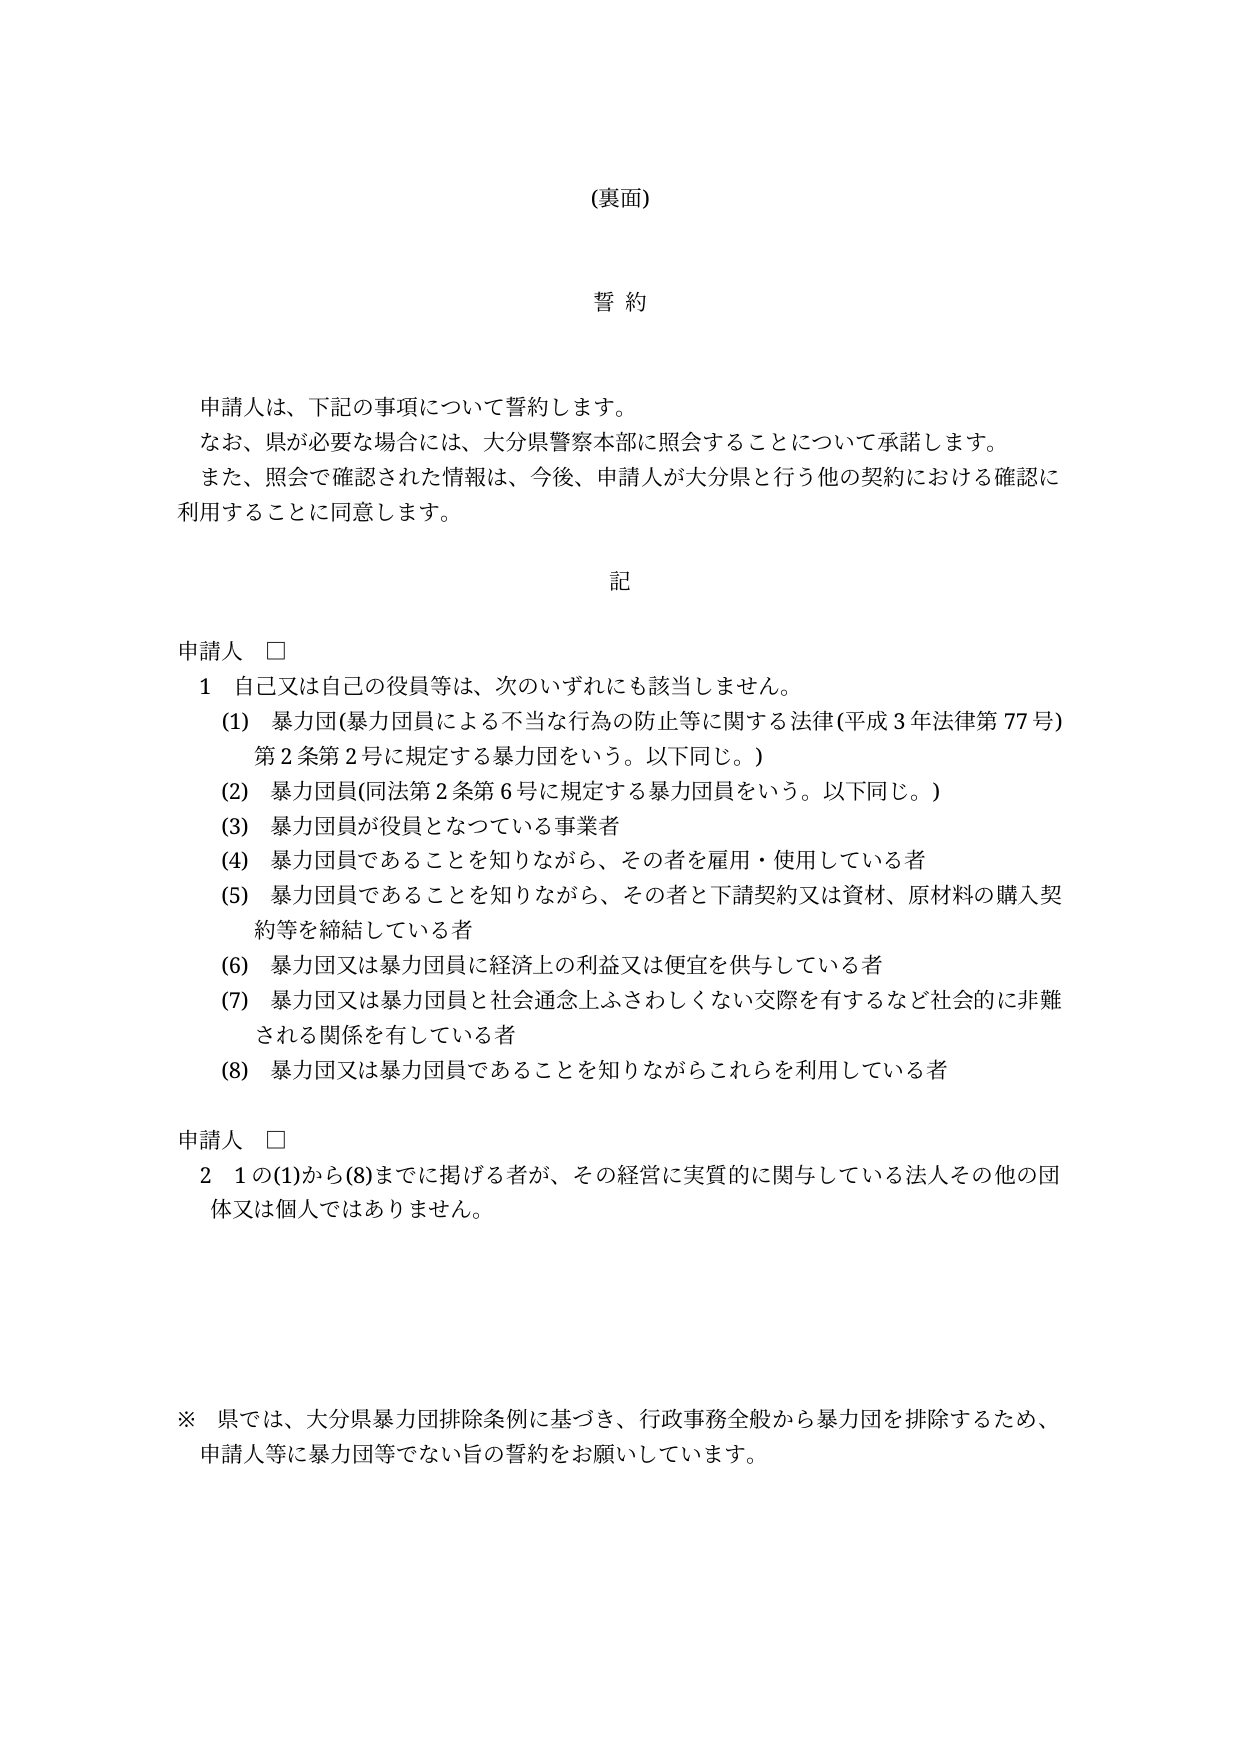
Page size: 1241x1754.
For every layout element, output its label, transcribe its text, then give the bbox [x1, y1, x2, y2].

text 1 自己又は自己の役員等は、次のいずれにも該当しません。 [177, 668, 1063, 702]
text (4) 暴力団員であることを知りながら、その者を雇用・使用している者 [177, 842, 1063, 877]
text 申請人 □ [177, 633, 1063, 668]
text ※ 県では、大分県暴力団排除条例に基づき、行政事務全般から暴力団を排除するため、申請人等に暴力団等でない旨の誓約をお願いしています。 [177, 1400, 1063, 1470]
text 2 1の(1)から(8)までに掲げる者が、その経営に実質的に関与している法人その他の団体又は個人ではありません。 [177, 1156, 1063, 1226]
text 申請人は、下記の事項について誓約します。 [177, 388, 1063, 423]
text (6) 暴力団又は暴力団員に経済上の利益又は便宜を供与している者 [177, 947, 1063, 982]
text また、照会で確認された情報は、今後、申請人が大分県と行う他の契約における確認に利用することに同意します。 [177, 458, 1063, 528]
text (7) 暴力団又は暴力団員と社会通念上ふさわしくない交際を有するなど社会的に非難される関係を有している者 [177, 982, 1063, 1051]
text (5) 暴力団員であることを知りながら、その者と下請契約又は資材、原材料の購入契約等を締結している者 [177, 877, 1063, 947]
text 誓約 [177, 284, 1063, 319]
text (8) 暴力団又は暴力団員であることを知りながらこれらを利用している者 [177, 1051, 1063, 1086]
text 申請人 □ [177, 1121, 1063, 1156]
text (2) 暴力団員(同法第2条第6号に規定する暴力団員をいう。以下同じ。) [177, 772, 1063, 807]
text (裏面) [177, 179, 1063, 214]
text (3) 暴力団員が役員となつている事業者 [177, 807, 1063, 842]
text なお、県が必要な場合には、大分県警察本部に照会することについて承諾します。 [177, 423, 1063, 458]
text 記 [177, 563, 1063, 598]
text (1) 暴力団(暴力団員による不当な行為の防止等に関する法律(平成3年法律第77号)第2条第2号に規定する暴力団をいう。以下同じ。) [177, 702, 1063, 772]
